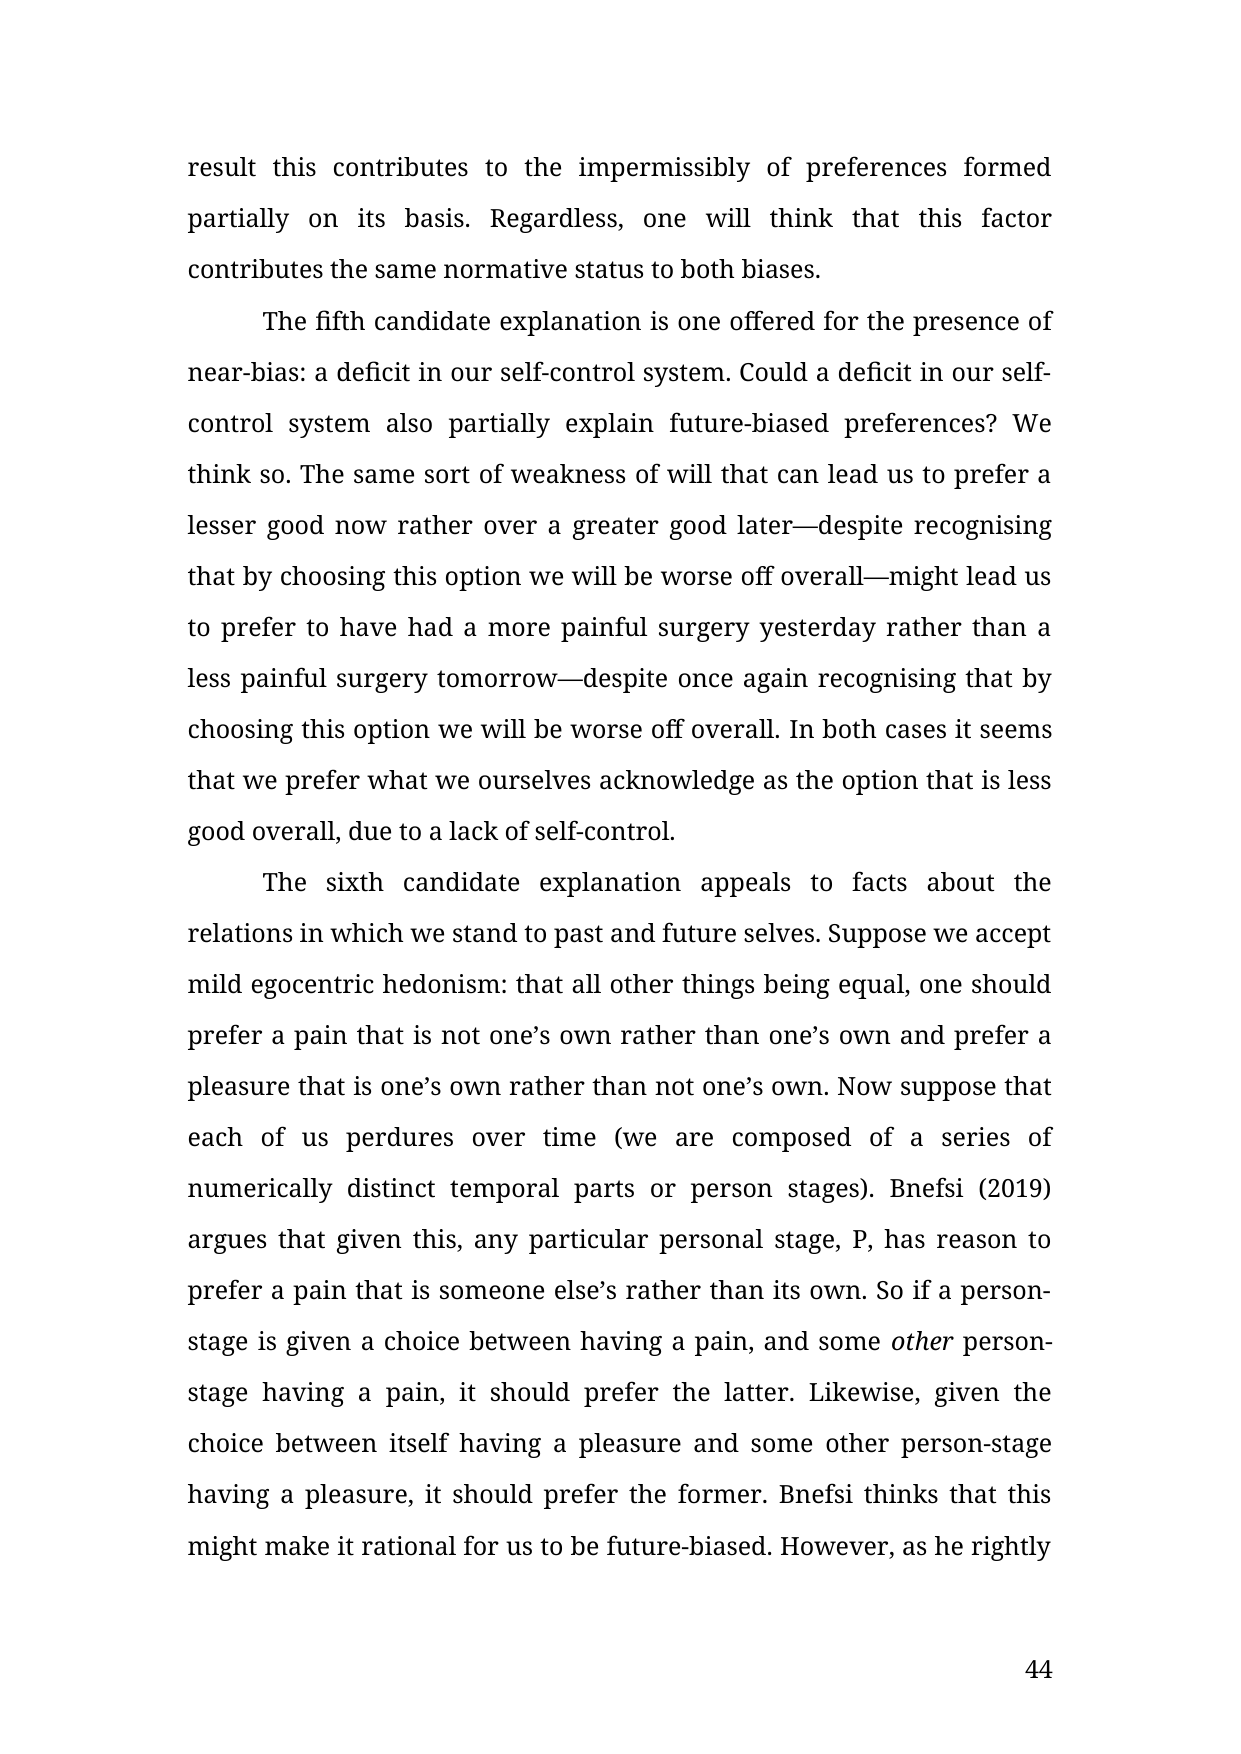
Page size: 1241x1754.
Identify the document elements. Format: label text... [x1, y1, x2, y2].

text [187, 864, 1053, 1562]
text The fifth candidate explanation is one offered for the presence of near-bias: a deficit in our self-control system. Could a deficit in our self-control system also partially explain future-biased preferences? We think so. The same sort of weakness of will that can lead us to prefer a lesser good now rather over a greater good later—despite recognising that by choosing this option we will be worse off overall—might lead us to prefer to have had a more painful surgery yesterday rather than a less painful surgery tomorrow—despite once again recognising that by choosing this option we will be worse off overall. In both cases it seems that we prefer what we ourselves acknowledge as the option that is less good overall, due to a lack of self-control. [187, 303, 1053, 848]
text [187, 150, 1053, 286]
